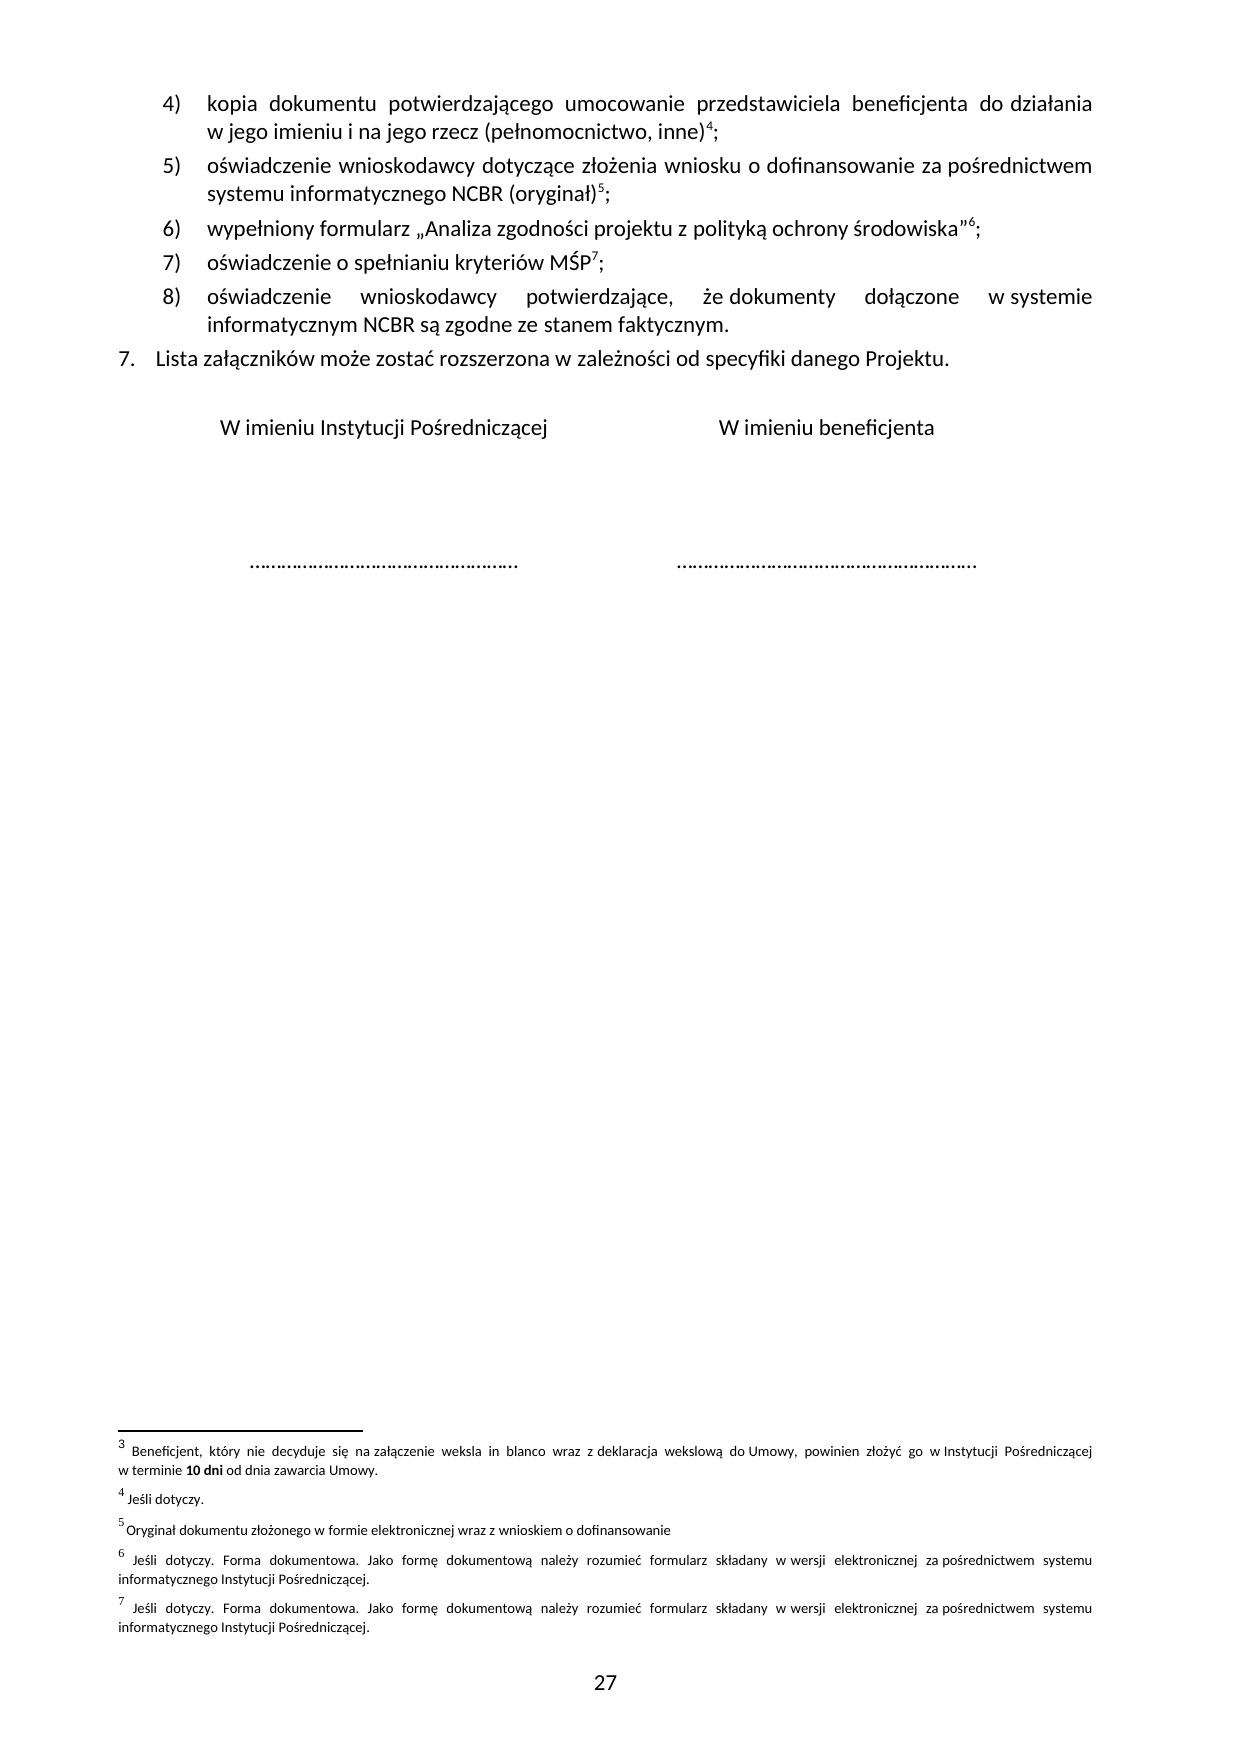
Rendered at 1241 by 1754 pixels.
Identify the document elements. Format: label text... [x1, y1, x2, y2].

text …………………………………………… ………………………………………………… [118, 546, 1092, 574]
list oświadczenie o spełnianiu kryteriów MŚP; [162, 248, 1092, 276]
list wypełniony formularz „Analiza zgodności projektu z polityką ochrony środowiska”; [162, 214, 1092, 242]
list kopia dokumentu potwierdzającego umocowanie przedstawiciela beneficjenta do działania w jego imieniu i na jego rzecz (pełnomocnictwo, inne); [162, 89, 1092, 145]
list oświadczenie wnioskodawcy dotyczące złożenia wniosku o dofinansowanie za pośrednictwem systemu informatycznego NCBR (oryginał); [162, 151, 1092, 207]
list Lista załączników może zostać rozszerzona w zależności od specyfiki danego Projektu. [118, 344, 1092, 373]
list oświadczenie wnioskodawcy potwierdzające, że dokumenty dołączone w systemie informatycznym NCBR są zgodne ze stanem faktycznym. [162, 282, 1092, 338]
text W imieniu Instytucji Pośredniczącej W imieniu beneficjenta [118, 413, 1092, 441]
